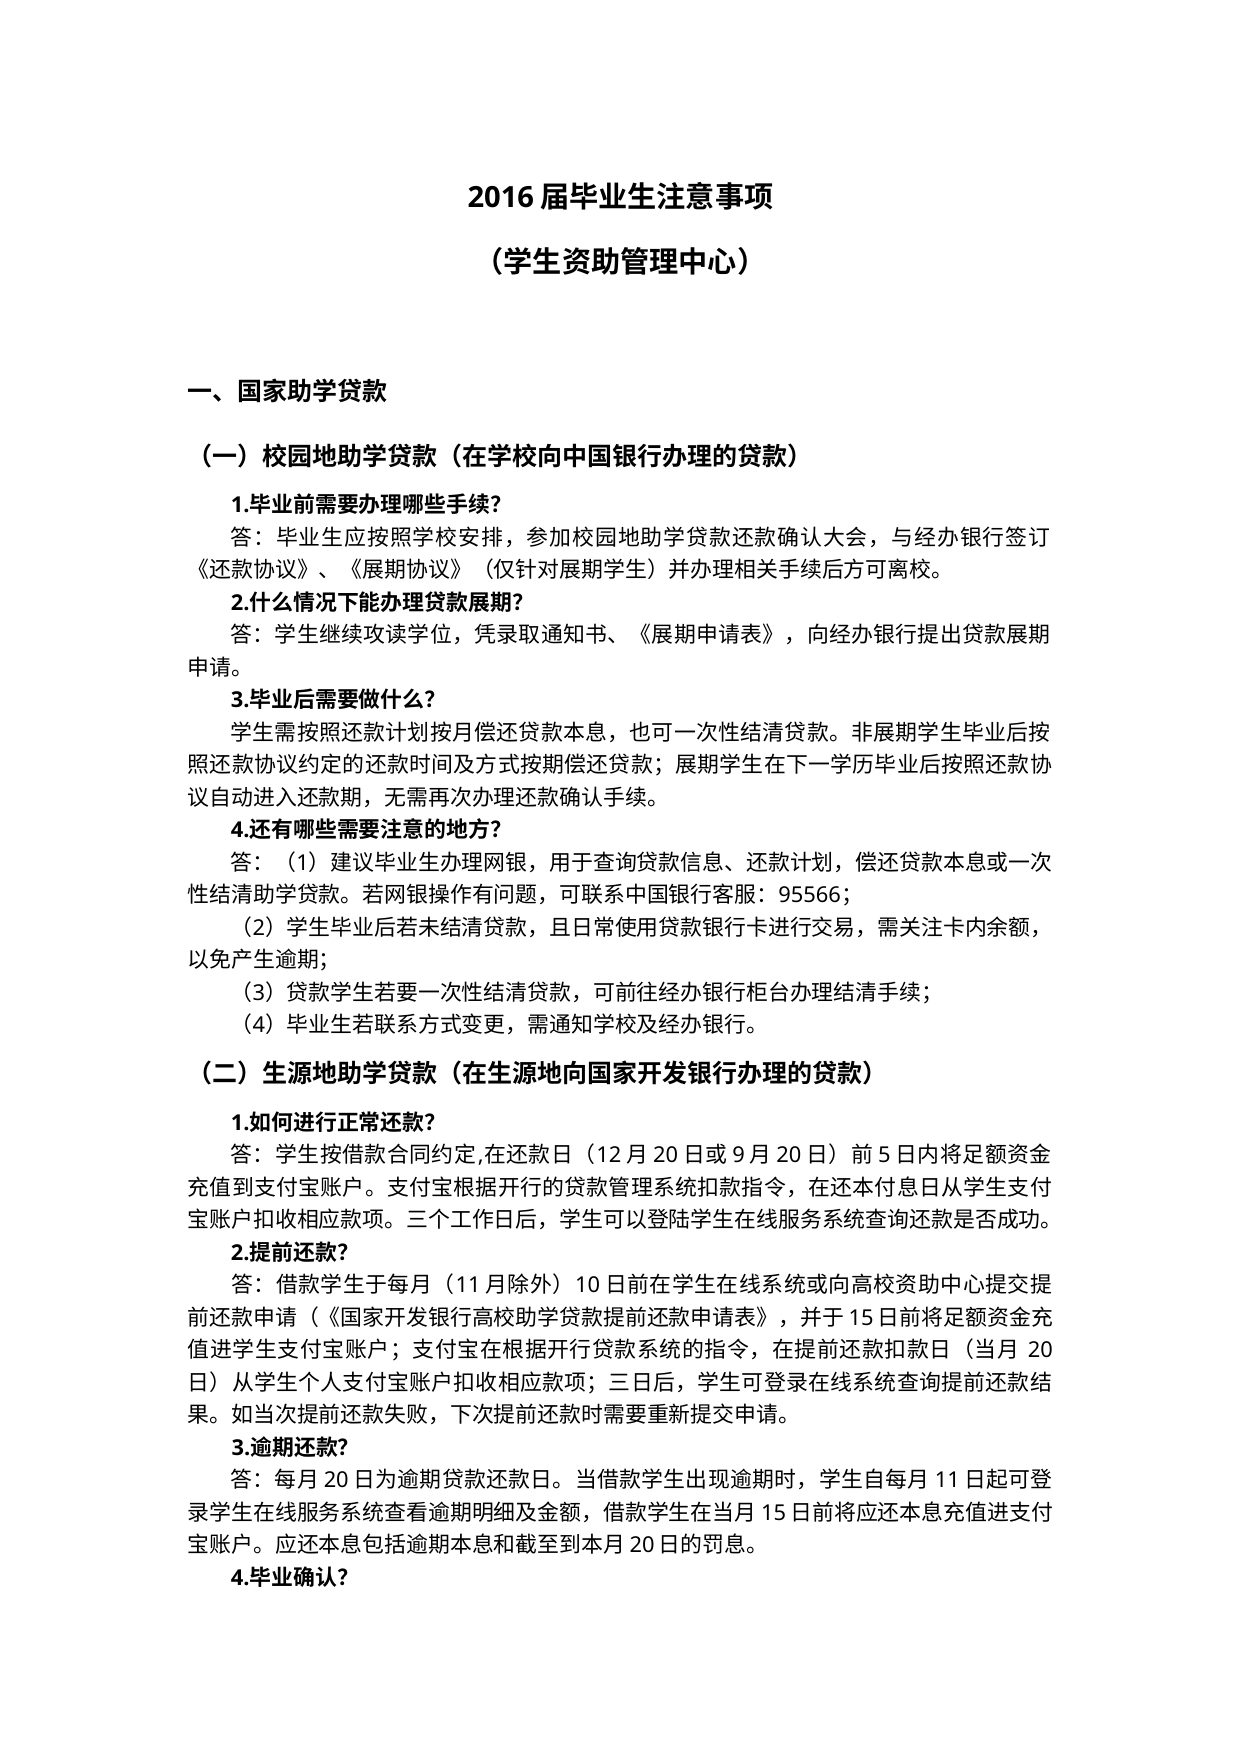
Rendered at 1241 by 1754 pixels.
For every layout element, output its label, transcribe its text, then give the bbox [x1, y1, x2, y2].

text （二）生源地助学贷款（在生源地向国家开发银行办理的贷款） [187, 1039, 1053, 1104]
text 1.毕业前需要办理哪些手续？ [187, 487, 1053, 519]
text 1.如何进行正常还款？ [187, 1104, 1053, 1137]
text 答：（1）建议毕业生办理网银，用于查询贷款信息、还款计划，偿还贷款本息或一次性结清助学贷款。若网银操作有问题，可联系中国银行客服：95566； [187, 844, 1053, 909]
text 4.毕业确认？ [187, 1559, 1053, 1592]
text 一、国家助学贷款 [187, 357, 1053, 422]
text （4）毕业生若联系方式变更，需通知学校及经办银行。 [187, 1007, 1053, 1039]
text 答：学生按借款合同约定,在还款日（12月20日或9月20日）前5日内将足额资金充值到支付宝账户。支付宝根据开行的贷款管理系统扣款指令，在还本付息日从学生支付宝账户扣收相应款项。三个工作日后，学生可以登陆学生在线服务系统查询还款是否成功。 [187, 1137, 1053, 1234]
text 4.还有哪些需要注意的地方？ [187, 812, 1053, 844]
text 2.提前还款？ [187, 1234, 1053, 1267]
text 2016届毕业生注意事项 [187, 162, 1053, 227]
text 答：毕业生应按照学校安排，参加校园地助学贷款还款确认大会，与经办银行签订《还款协议》、《展期协议》（仅针对展期学生）并办理相关手续后方可离校。 [187, 519, 1053, 584]
text 2.什么情况下能办理贷款展期？ [187, 584, 1053, 617]
text （3）贷款学生若要一次性结清贷款，可前往经办银行柜台办理结清手续； [187, 974, 1053, 1007]
text （学生资助管理中心） [187, 227, 1053, 292]
text 答：借款学生于每月（11月除外）10日前在学生在线系统或向高校资助中心提交提前还款申请（《国家开发银行高校助学贷款提前还款申请表》，并于15日前将足额资金充值进学生支付宝账户；支付宝在根据开行贷款系统的指令，在提前还款扣款日（当月20日）从学生个人支付宝账户扣收相应款项；三日后，学生可登录在线系统查询提前还款结果。如当次提前还款失败，下次提前还款时需要重新提交申请。 [187, 1267, 1053, 1429]
text 学生需按照还款计划按月偿还贷款本息，也可一次性结清贷款。非展期学生毕业后按照还款协议约定的还款时间及方式按期偿还贷款；展期学生在下一学历毕业后按照还款协议自动进入还款期，无需再次办理还款确认手续。 [187, 714, 1053, 812]
text 答：每月20日为逾期贷款还款日。当借款学生出现逾期时，学生自每月11日起可登录学生在线服务系统查看逾期明细及金额，借款学生在当月15日前将应还本息充值进支付宝账户。应还本息包括逾期本息和截至到本月20日的罚息。 [187, 1462, 1053, 1559]
text 答：学生继续攻读学位，凭录取通知书、《展期申请表》，向经办银行提出贷款展期申请。 [187, 617, 1053, 682]
text 3.逾期还款？ [187, 1429, 1053, 1462]
text 3.毕业后需要做什么？ [187, 682, 1053, 714]
text （一）校园地助学贷款（在学校向中国银行办理的贷款） [187, 422, 1053, 487]
text （2）学生毕业后若未结清贷款，且日常使用贷款银行卡进行交易，需关注卡内余额，以免产生逾期； [187, 909, 1053, 974]
